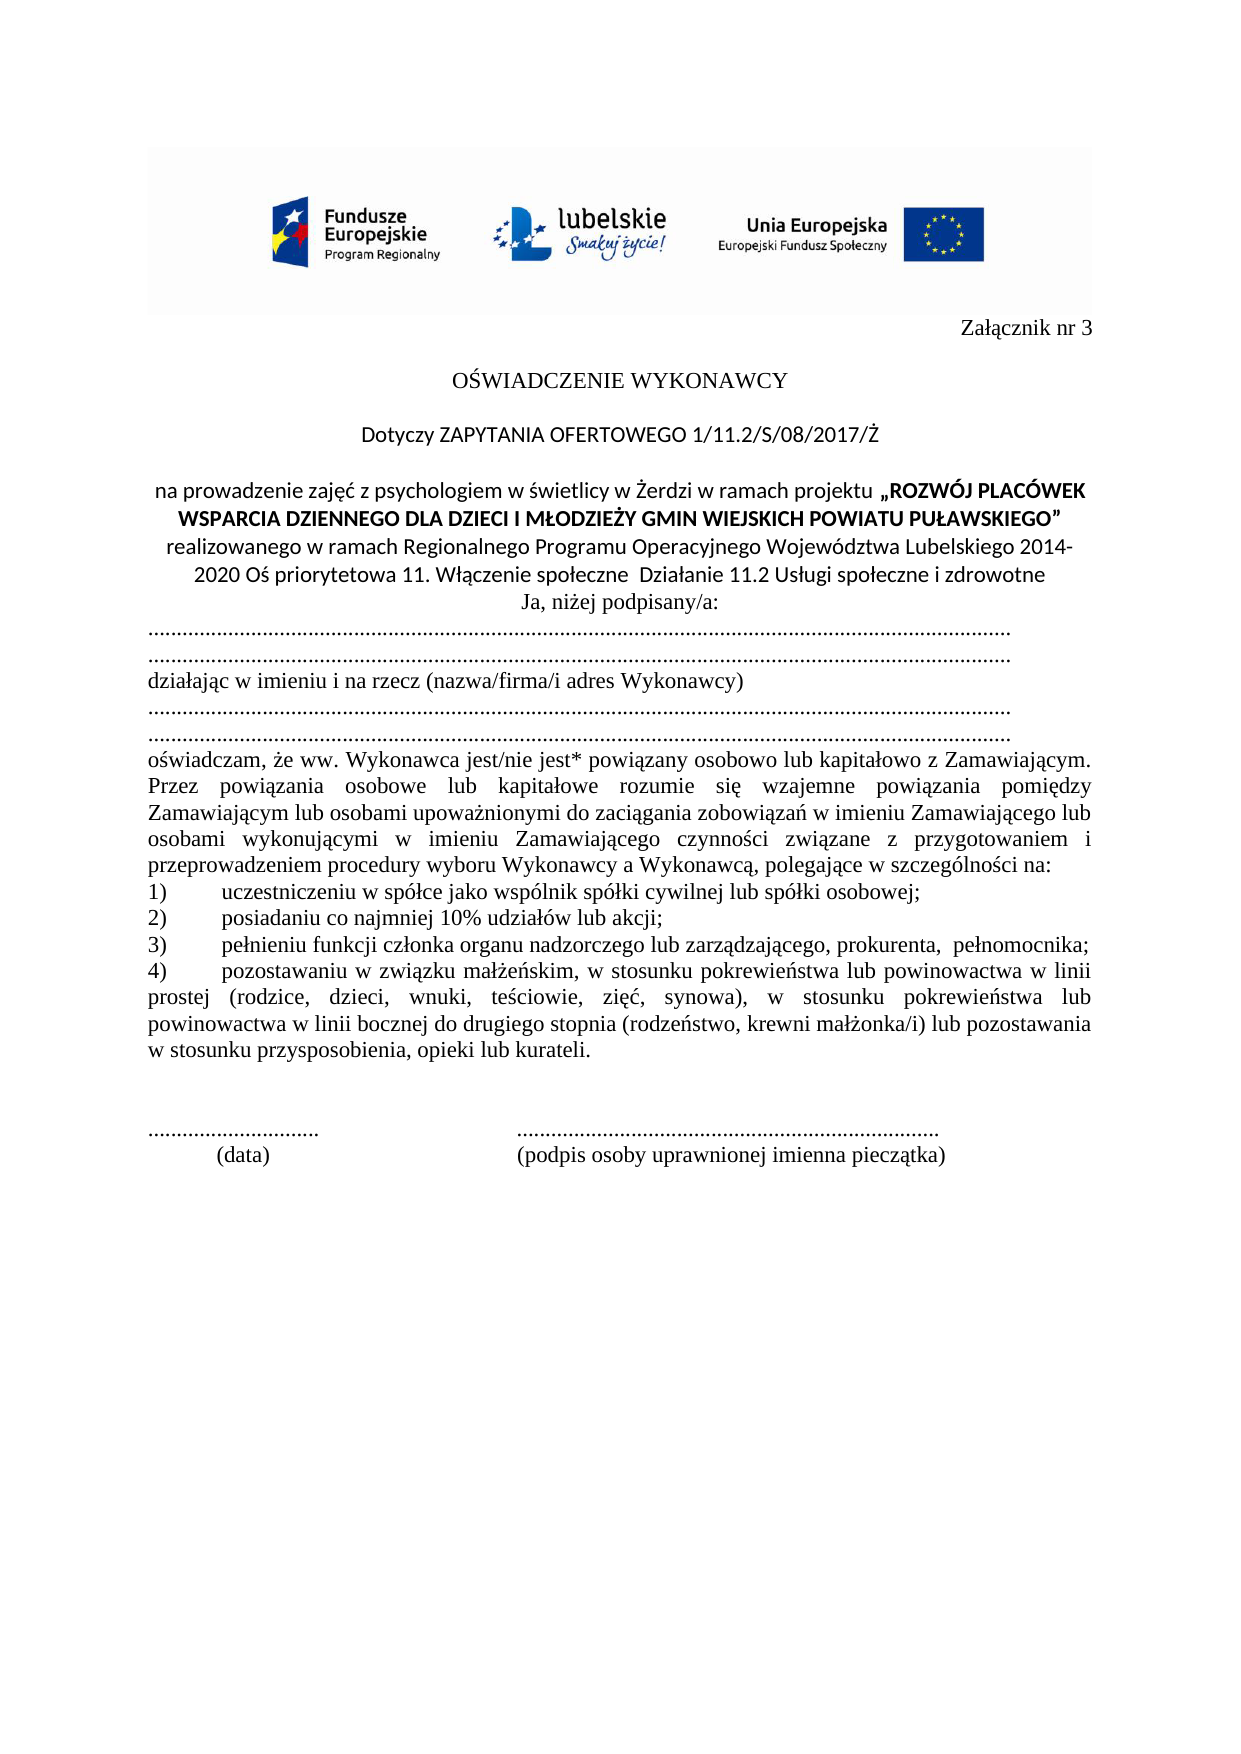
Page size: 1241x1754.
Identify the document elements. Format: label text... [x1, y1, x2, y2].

title ....................................................................................................................................................... [148, 720, 1093, 746]
title OŚWIADCZENIE WYKONAWCY [148, 367, 1093, 393]
title 4) pozostawaniu w związku małżeńskim, w stosunku pokrewieństwa lub powinowactwa w linii prostej (rodzice, dzieci, wnuki, teściowie, zięć, synowa), w stosunku pokrewieństwa lub powinowactwa w linii bocznej do drugiego stopnia (rodzeństwo, krewni małżonka/i) lub pozostawania w stosunku przysposobienia, opieki lub kurateli. [148, 957, 1093, 1062]
title Ja, niżej podpisany/a: [148, 588, 1093, 614]
title 3) pełnieniu funkcji członka organu nadzorczego lub zarządzającego, prokurenta, pełnomocnika; [148, 931, 1093, 957]
title 1) uczestniczeniu w spółce jako wspólnik spółki cywilnej lub spółki osobowej; [148, 878, 1093, 904]
title (data) (podpis osoby uprawnionej imienna pieczątka) [148, 1141, 1093, 1168]
title 2) posiadaniu co najmniej 10% udziałów lub akcji; [148, 904, 1093, 931]
title ....................................................................................................................................................... [148, 641, 1093, 667]
title ....................................................................................................................................................... [148, 614, 1093, 641]
title Dotyczy ZAPYTANIA OFERTOWEGO 1/11.2/S/08/2017/Ż [148, 420, 1093, 448]
title .............................. .......................................................................... [148, 1115, 1093, 1141]
title oświadczam, że ww. Wykonawca jest/nie jest* powiązany osobowo lub kapitałowo z Zamawiającym. Przez powiązania osobowe lub kapitałowe rozumie się wzajemne powiązania pomiędzy Zamawiającym lub osobami upoważnionymi do zaciągania zobowiązań w imieniu Zamawiającego lub osobami wykonującymi w imieniu Zamawiającego czynności związane z przygotowaniem i przeprowadzeniem procedury wyboru Wykonawcy a Wykonawcą, polegające w szczególności na: [148, 746, 1093, 878]
title ....................................................................................................................................................... [148, 693, 1093, 720]
title działając w imieniu i na rzecz (nazwa/firma/i adres Wykonawcy) [148, 667, 1093, 693]
title na prowadzenie zajęć z psychologiem w świetlicy w Żerdzi w ramach projektu „ROZWÓJ PLACÓWEK WSPARCIA DZIENNEGO DLA DZIECI I MŁODZIEŻY GMIN WIEJSKICH POWIATU PUŁAWSKIEGO” realizowanego w ramach Regionalnego Programu Operacyjnego Województwa Lubelskiego 2014-2020 Oś priorytetowa 11. Włączenie społeczne Działanie 11.2 Usługi społeczne i zdrowotne [148, 476, 1093, 588]
title Załącznik nr 3 [148, 314, 1093, 341]
